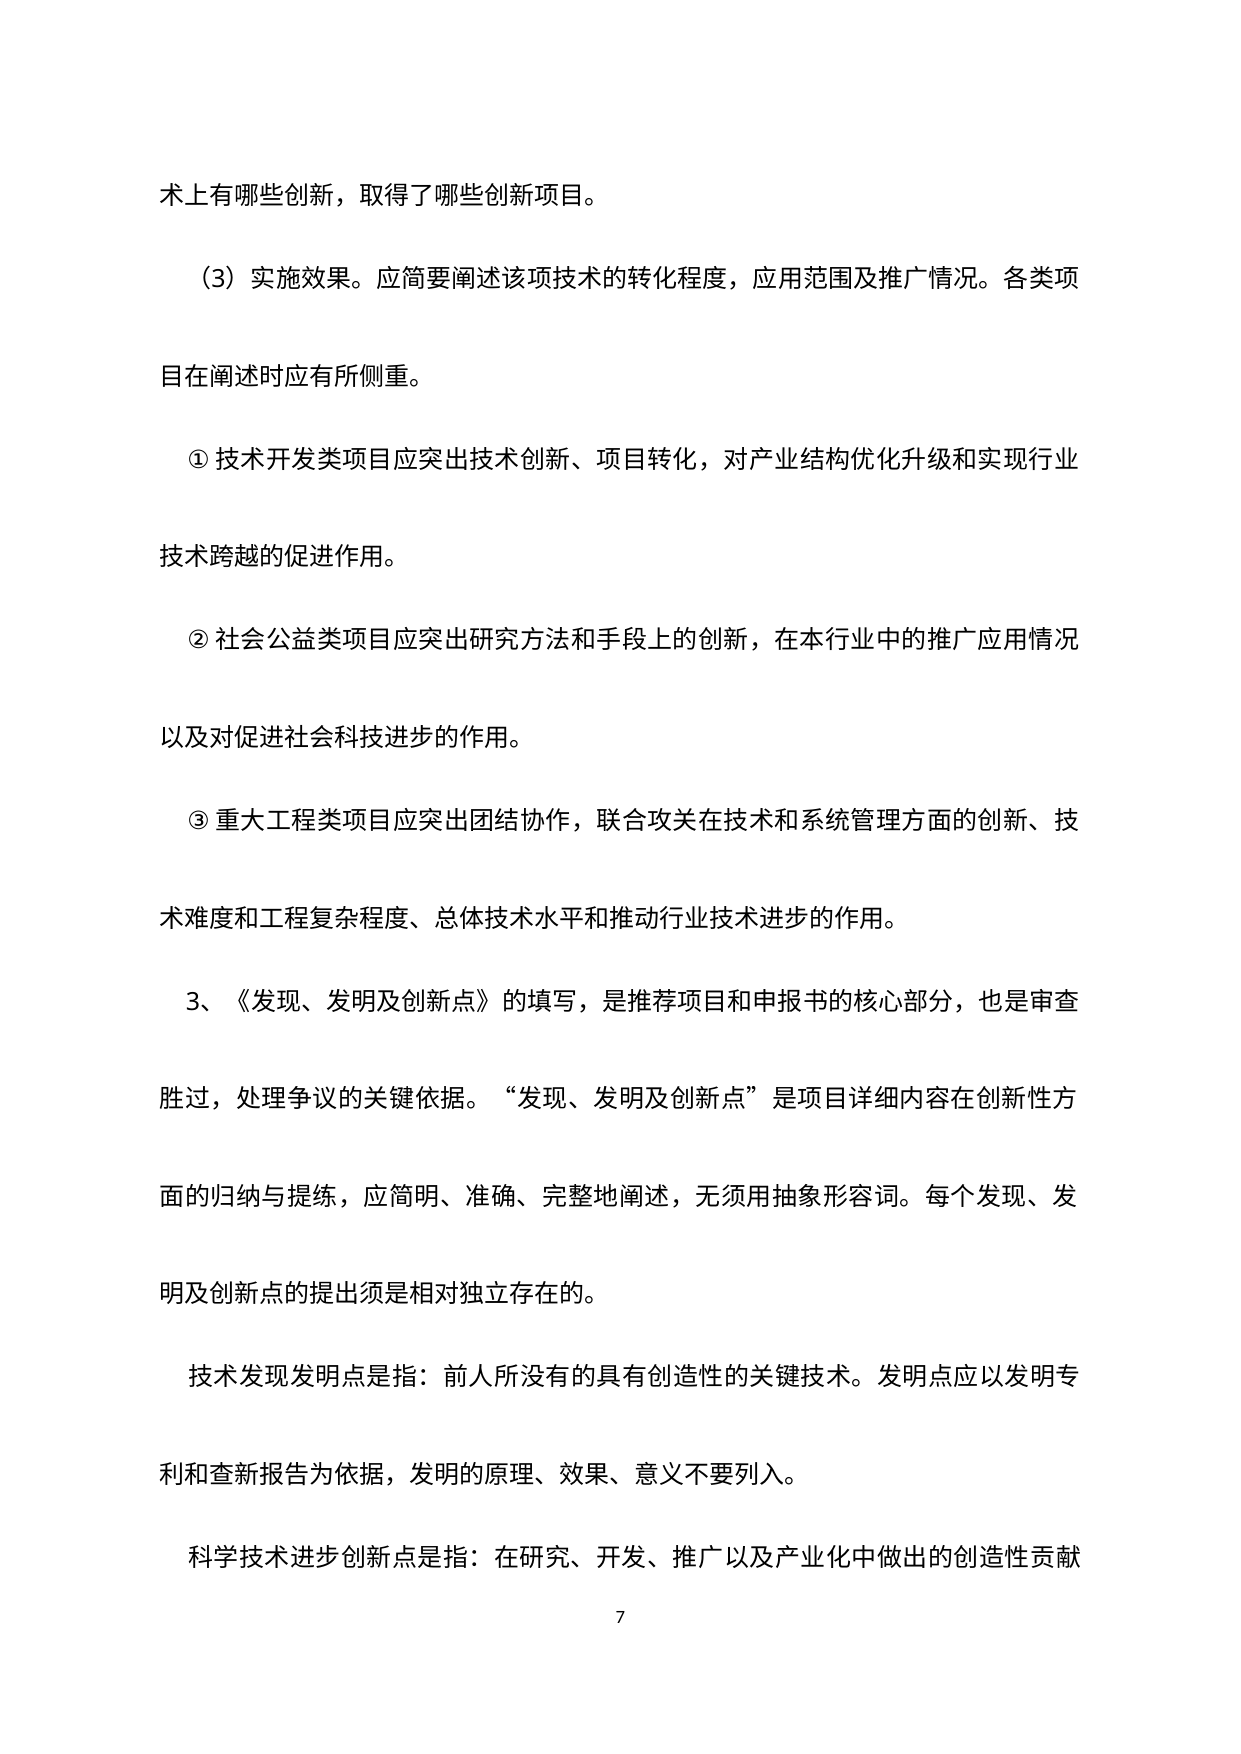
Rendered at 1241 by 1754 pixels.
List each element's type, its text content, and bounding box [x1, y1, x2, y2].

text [159, 1523, 1081, 1588]
text ①技术开发类项目应突出技术创新、项目转化，对产业结构优化升级和实现行业技术跨越的促进作用。 [159, 425, 1081, 587]
text ②社会公益类项目应突出研究方法和手段上的创新，在本行业中的推广应用情况以及对促进社会科技进步的作用。 [159, 606, 1081, 768]
text 3、《发现、发明及创新点》的填写，是推荐项目和申报书的核心部分，也是审查胜过，处理争议的关键依据。“发现、发明及创新点”是项目详细内容在创新性方面的归纳与提练，应简明、准确、完整地阐述，无须用抽象形容词。每个发现、发明及创新点的提出须是相对独立存在的。 [159, 967, 1081, 1324]
text ③重大工程类项目应突出团结协作，联合攻关在技术和系统管理方面的创新、技术难度和工程复杂程度、总体技术水平和推动行业技术进步的作用。 [159, 786, 1081, 949]
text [159, 161, 1081, 226]
text 技术发现发明点是指：前人所没有的具有创造性的关键技术。发明点应以发明专利和查新报告为依据，发明的原理、效果、意义不要列入。 [159, 1342, 1081, 1505]
text （3）实施效果。应简要阐述该项技术的转化程度，应用范围及推广情况。各类项目在阐述时应有所侧重。 [159, 244, 1081, 407]
